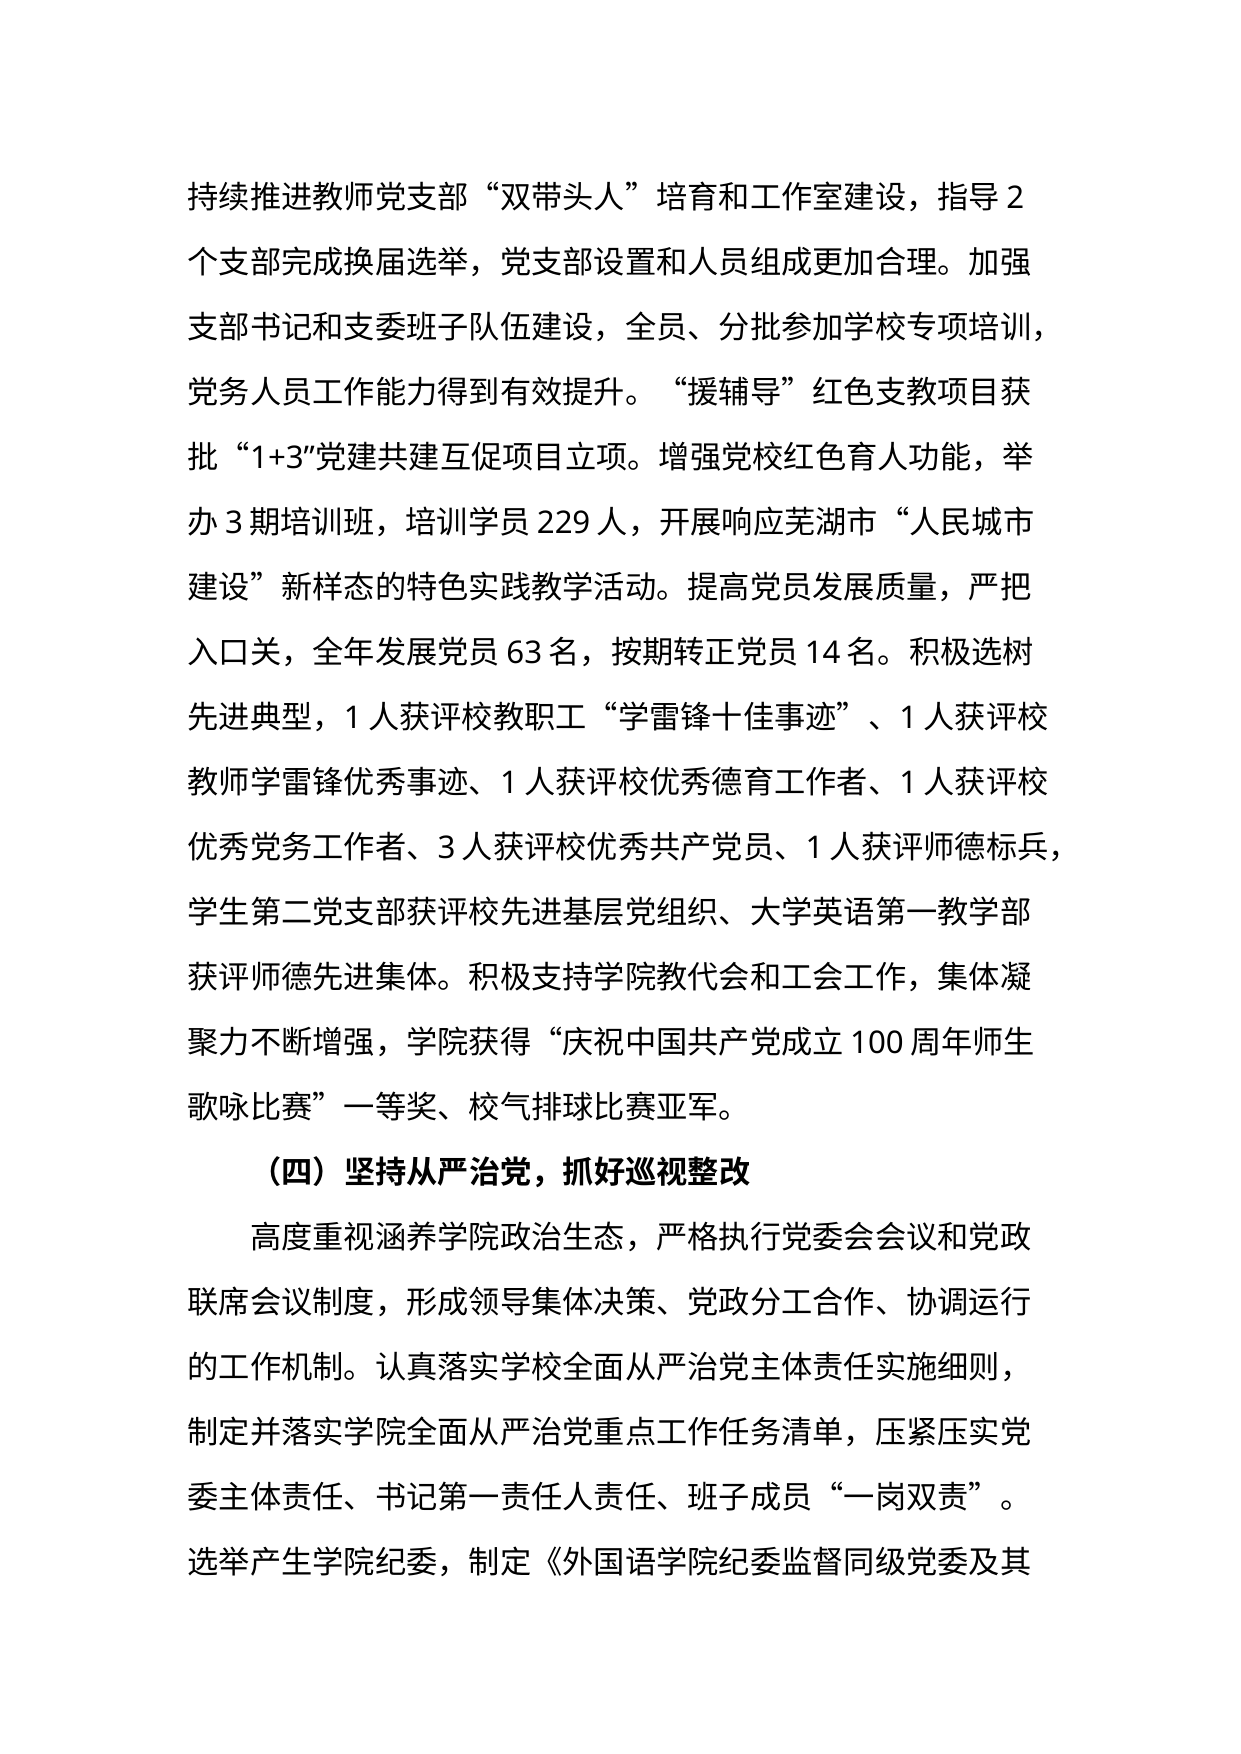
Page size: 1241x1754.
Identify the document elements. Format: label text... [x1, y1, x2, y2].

text （四）坚持从严治党，抓好巡视整改 [187, 1137, 1053, 1202]
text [187, 1202, 1053, 1592]
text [187, 162, 1053, 1137]
